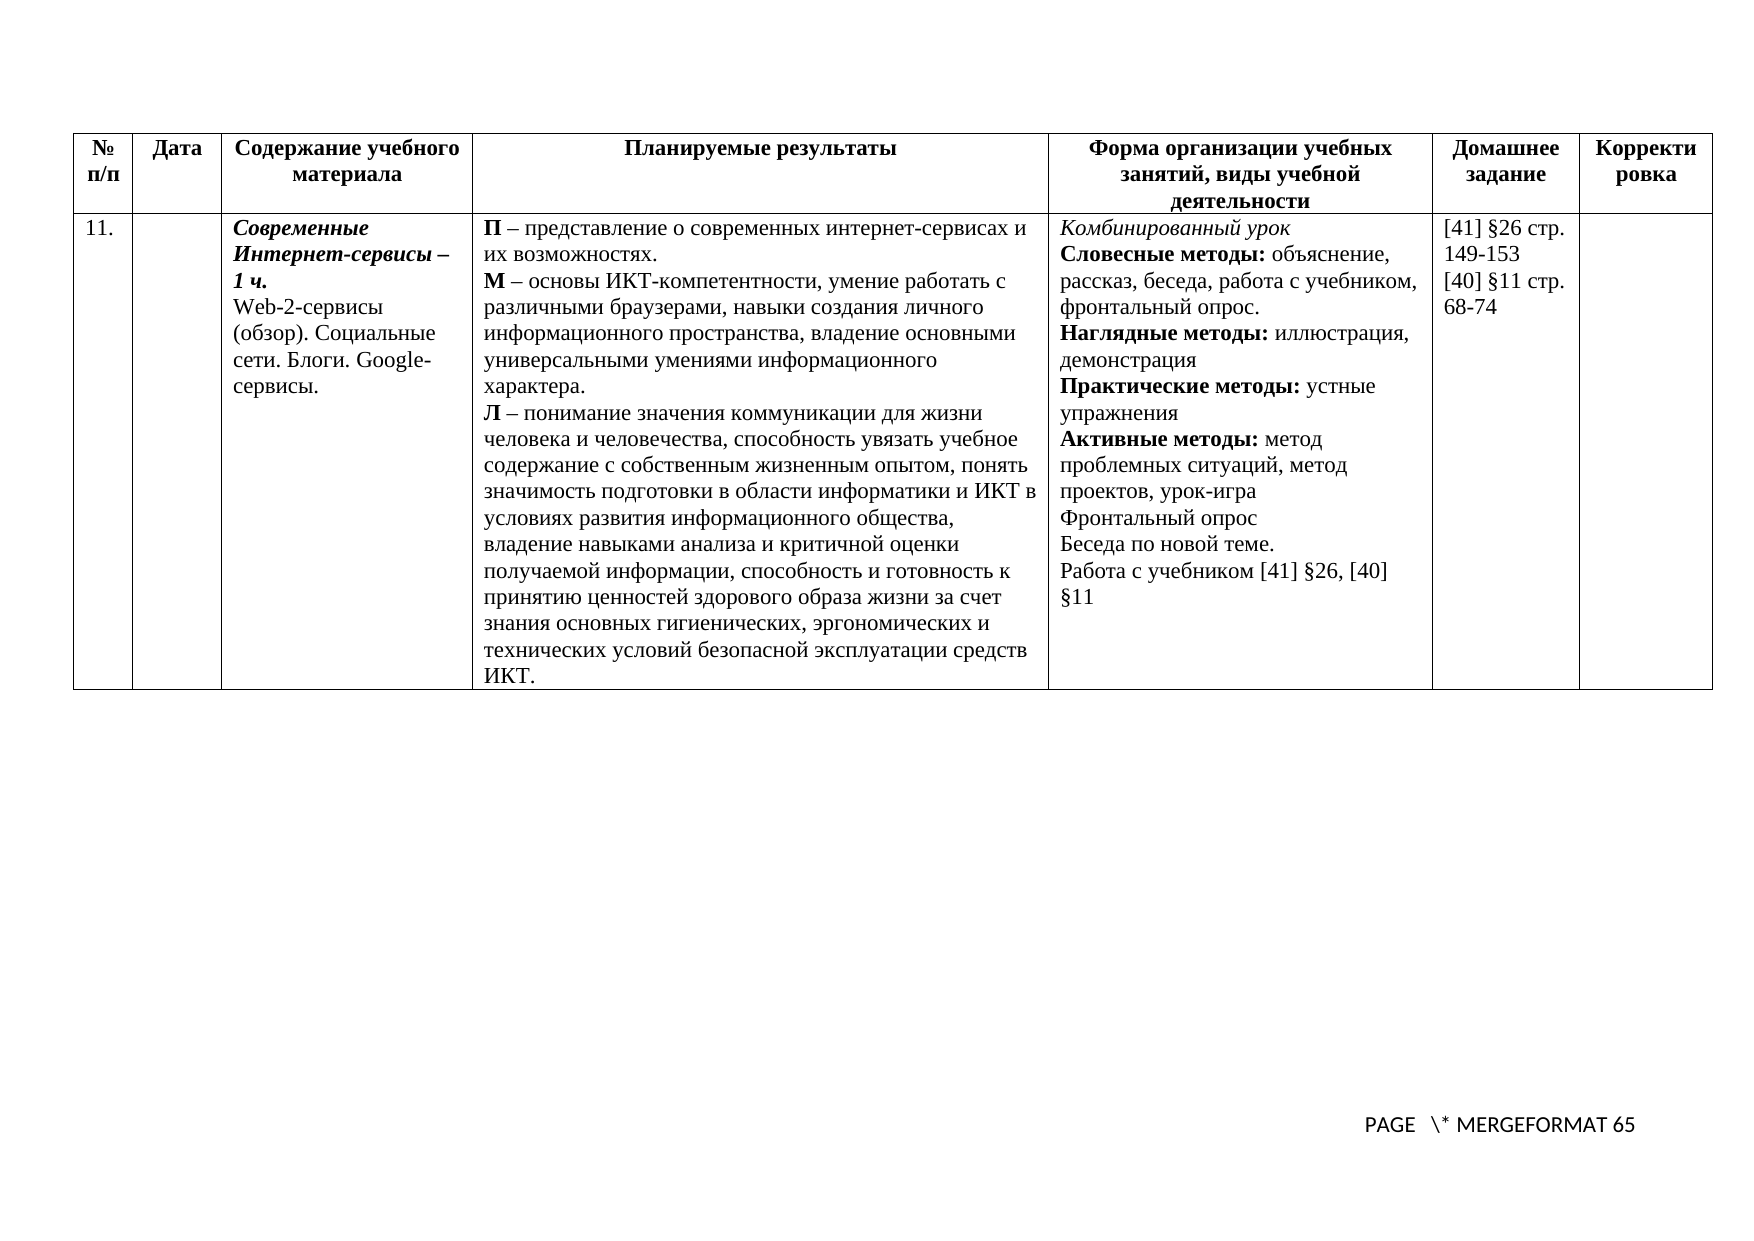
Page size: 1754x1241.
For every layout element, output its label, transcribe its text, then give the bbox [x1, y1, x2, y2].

table_cell Комбинированный урок Словесные методы: объяснение, рассказ, беседа, работа с учебником, фронтальный опрос. Наглядные методы: иллюстрация, демонстрация Практические методы: устные упражнения Активные методы: метод проблемных ситуаций, метод проектов, урок-игра Фронтальный опрос Беседа по новой теме. Работа с учебником [41] §26, [40] §11 [1049, 214, 1432, 688]
table_header Корректировка [1580, 134, 1712, 213]
table_cell П – представление о современных интернет-сервисах и их возможностях. М – основы ИКТ-компетентности, умение работать с различными браузерами, навыки создания личного информационного пространства, владение основными универсальными умениями информационного характера. Л – понимание значения коммуникации для жизни человека и человечества, способность увязать учебное содержание с собственным жизненным опытом, понять значимость подготовки в области информатики и ИКТ в условиях развития информационного общества, владение навыками анализа и критичной оценки получаемой информации, способность и готовность к принятию ценностей здорового образа жизни за счет знания основных гигиенических, эргономических и технических условий безопасной эксплуатации средств ИКТ. [473, 214, 1048, 688]
table_cell [133, 214, 221, 688]
table_header Форма организации учебных занятий, виды учебной деятельности [1049, 134, 1432, 213]
table_cell [1580, 214, 1712, 688]
table_header № п/п [74, 134, 132, 213]
table_header Содержание учебного материала [222, 134, 472, 213]
table_header Домашнее задание [1433, 134, 1579, 213]
table_header Планируемые результаты [473, 134, 1048, 213]
table_cell [41] §26 стр. 149-153 [40] §11 стр. 68-74 [1433, 214, 1579, 688]
table_cell Современные Интернет-сервисы – 1 ч. Web-2-сервисы (обзор). Социальные сети. Блоги. Google-сервисы. [222, 214, 472, 688]
table_header Дата [133, 134, 221, 213]
table_cell [74, 214, 132, 688]
